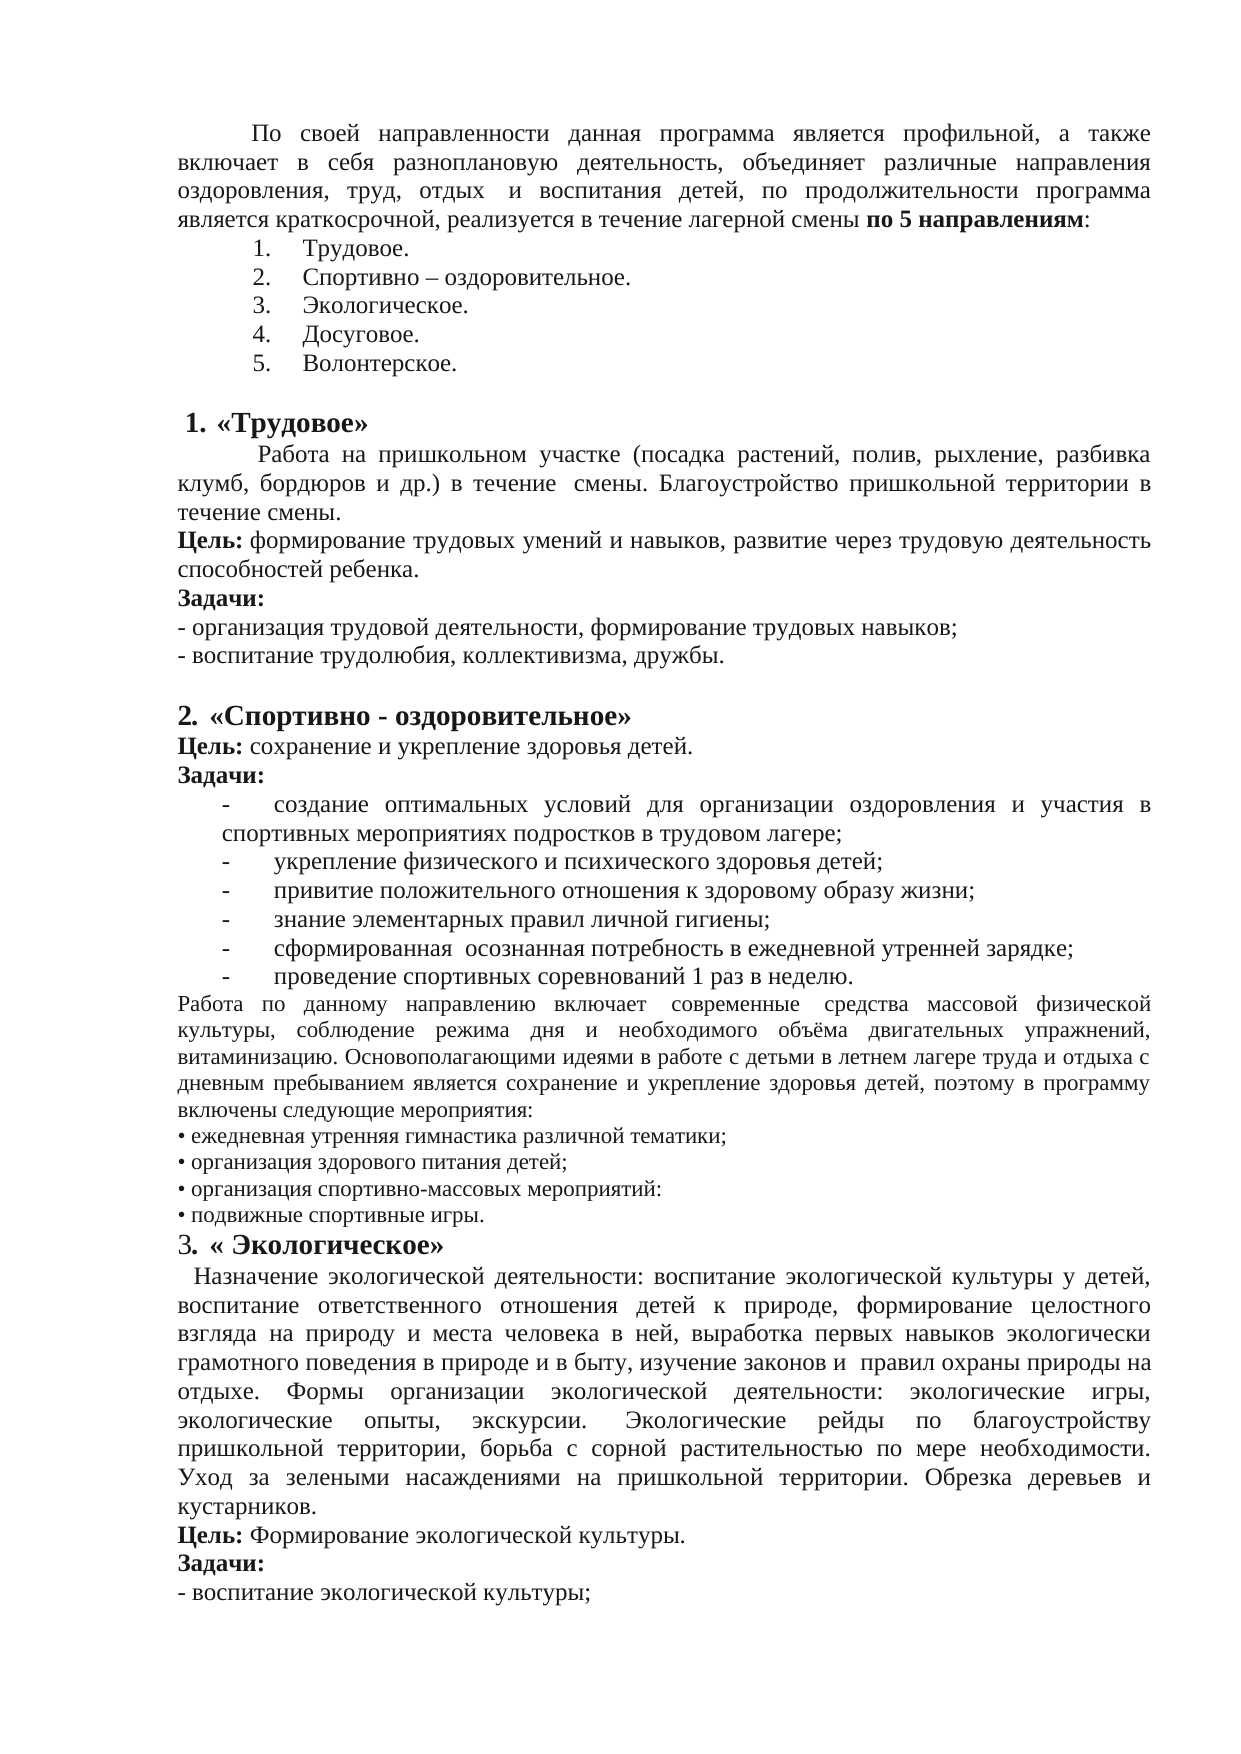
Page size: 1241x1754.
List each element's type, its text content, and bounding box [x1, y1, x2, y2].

text По своей направленности данная программа является профильной, а также включает в себя разноплановую деятельность, объединяет различные направления оздоровления, труд, отдых и воспитания детей, по продолжительности программа является краткосрочной, реализуется в течение лагерной смены по 5 направлениям: [177, 118, 1152, 233]
text Цель: Формирование экологической культуры. [177, 1520, 1152, 1548]
text Цель: сохранение и укрепление здоровья детей. [177, 731, 1152, 760]
text Назначение экологической деятельности: воспитание экологической культуры у детей, воспитание ответственного отношения детей к природе, формирование целостного взгляда на природу и места человека в ней, выработка первых навыков экологически грамотного поведения в природе и в быту, изучение законов и правил охраны природы на отдыхе. Формы организации экологической деятельности: экологические игры, экологические опыты, экскурсии. Экологические рейды по благоустройству пришкольной территории, борьба с сорной растительностью по мере необходимости. Уход за зелеными насаждениями на пришкольной территории. Обрезка деревьев и кустарников. [177, 1261, 1152, 1520]
text - создание оптимальных условий для организации оздоровления и участия в спортивных мероприятиях подростков в трудовом лагере; [222, 789, 1152, 846]
text Работа по данному направлению включает современные средства массовой физической культуры, соблюдение режима дня и необходимого объёма двигательных упражнений, витаминизацию. Основополагающими идеями в работе с детьми в летнем лагере труда и отдыха с дневным пребыванием является сохранение и укрепление здоровья детей, поэтому в программу включены следующие мероприятия: [177, 990, 1152, 1122]
text Задачи: [177, 583, 1152, 612]
text Работа на пришкольном участке (посадка растений, полив, рыхление, разбивка клумб, бордюров и др.) в течение смены. Благоустройство пришкольной территории в течение смены. [177, 439, 1152, 525]
text • подвижные спортивные игры. [177, 1201, 1152, 1227]
text 1. Трудовое. [252, 233, 1152, 262]
text 3. Экологическое. [252, 291, 1152, 319]
text - организация трудовой деятельности, формирование трудовых навыков; [177, 612, 1152, 640]
text - воспитание трудолюбия, коллективизма, дружбы. [177, 640, 1152, 669]
text Задачи: [177, 1548, 1152, 1577]
text 5. Волонтерское. [252, 348, 1152, 377]
text - привитие положительного отношения к здоровому образу жизни; [222, 875, 1152, 904]
text • ежедневная утренняя гимнастика различной тематики; [177, 1122, 1152, 1148]
text 1. «Трудовое» [177, 406, 1152, 439]
text 2. Спортивно – оздоровительное. [252, 262, 1152, 291]
text - сформированная осознанная потребность в ежедневной утренней зарядке; [222, 933, 1152, 961]
text - укрепление физического и психического здоровья детей; [222, 846, 1152, 875]
text 4. Досуговое. [252, 319, 1152, 348]
text 2. «Спортивно - оздоровительное» [177, 698, 1152, 731]
text Задачи: [177, 760, 1152, 789]
text - воспитание экологической культуры; [177, 1577, 1152, 1606]
text 3. « Экологическое» [177, 1227, 1152, 1261]
text Цель: формирование трудовых умений и навыков, развитие через трудовую деятельность способностей ребенка. [177, 525, 1152, 583]
text • организация здорового питания детей; [177, 1148, 1152, 1175]
text - проведение спортивных соревнований 1 раз в неделю. [222, 961, 1152, 990]
text - знание элементарных правил личной гигиены; [222, 904, 1152, 933]
text • организация спортивно-массовых мероприятий: [177, 1175, 1152, 1201]
